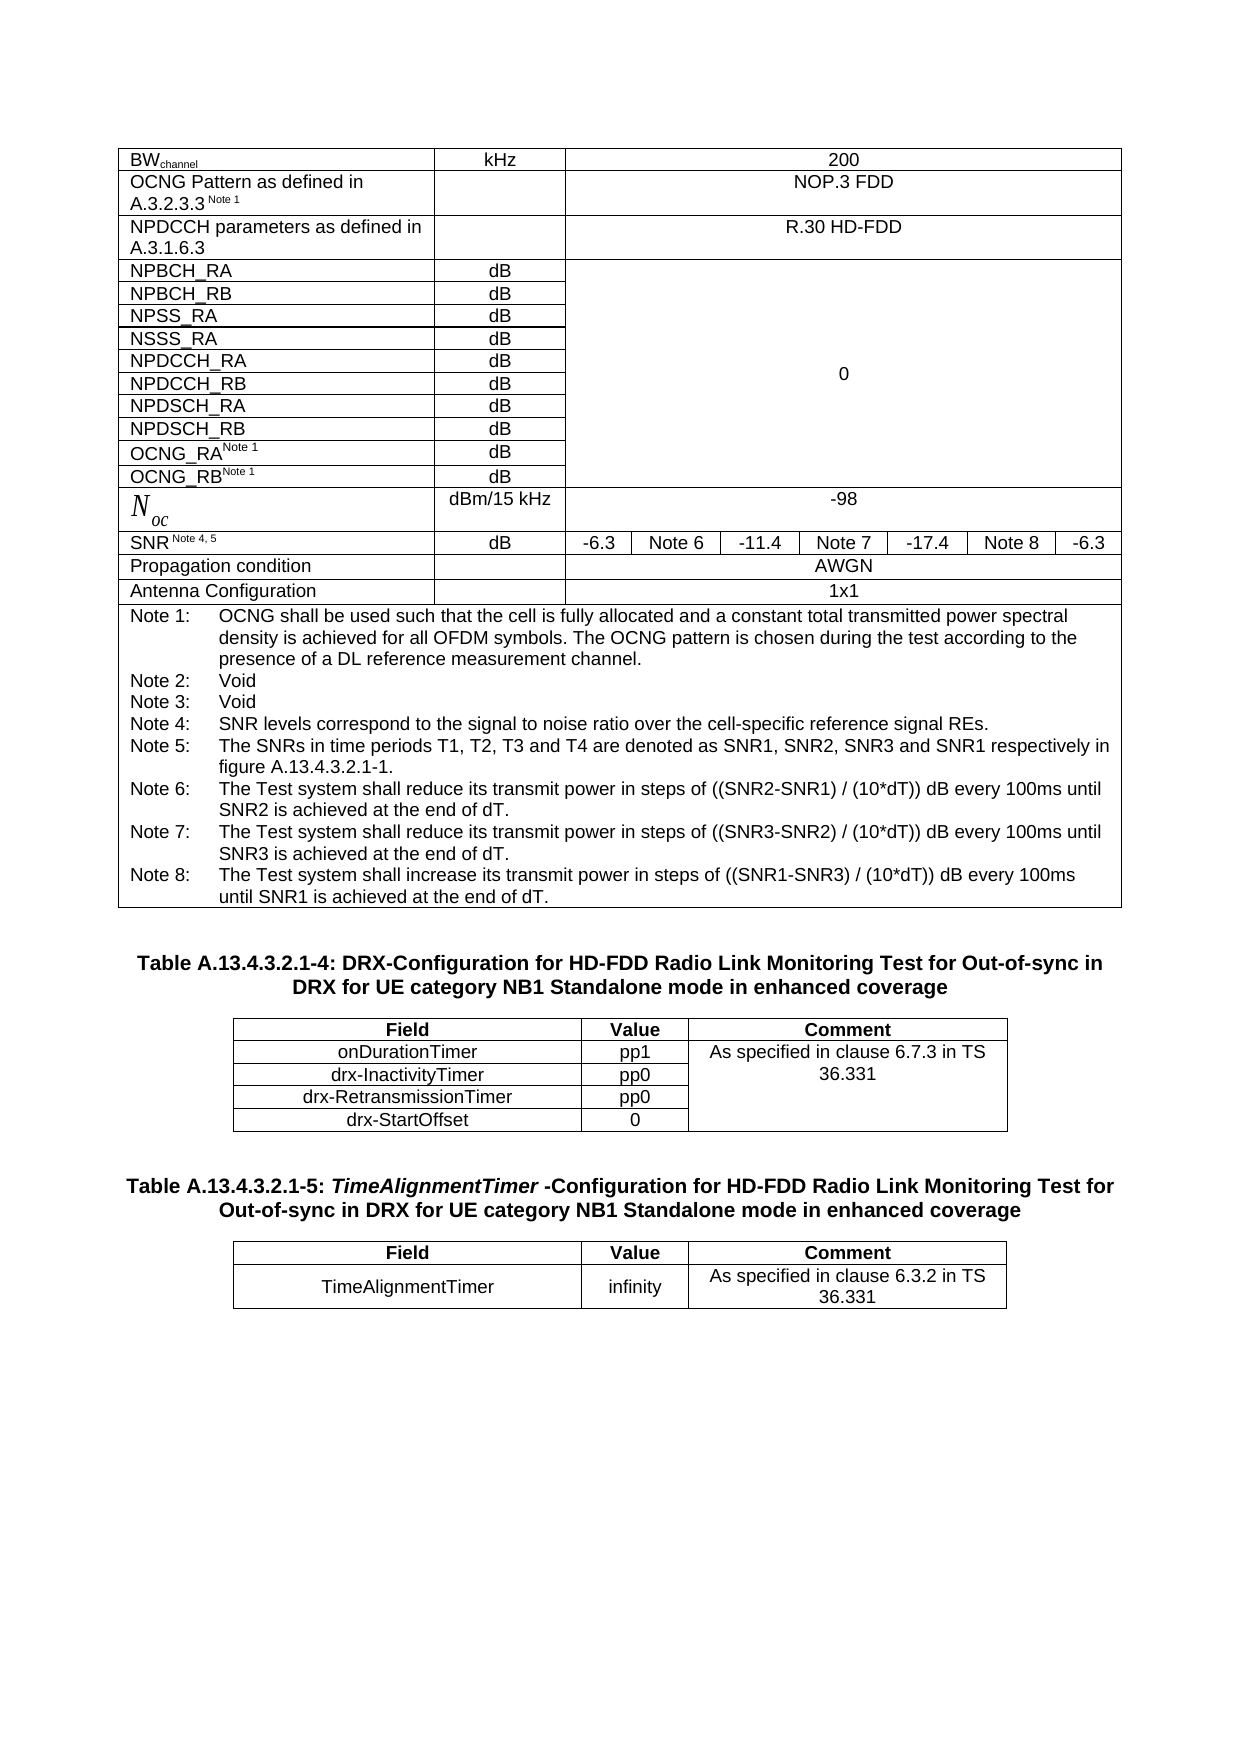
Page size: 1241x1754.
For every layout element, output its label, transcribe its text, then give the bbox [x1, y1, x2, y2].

table_header Value [582, 1019, 688, 1040]
table_cell 0 [582, 1109, 688, 1131]
table_header Field [234, 1242, 581, 1264]
table_cell OCNG Pattern as defined in A.3.2.3.3 Note 1 [119, 171, 434, 214]
table_cell NSSS_RA [119, 328, 434, 349]
table_cell dB [435, 373, 565, 394]
table_cell dB [435, 466, 565, 487]
table_cell R.30 HD-FDD [566, 216, 1121, 259]
table_cell dB [435, 418, 565, 439]
table_cell [435, 171, 565, 214]
table_cell NPDCCH_RB [119, 373, 434, 394]
table_cell -6.3 [566, 532, 631, 553]
table_cell dB [435, 532, 565, 553]
table_cell dB [435, 260, 565, 281]
table_cell pp1 [582, 1041, 688, 1063]
table_cell [435, 216, 565, 259]
table_cell NOP.3 FDD [566, 171, 1121, 214]
table_cell As specified in clause 6.3.2 in TS 36.331 [689, 1265, 1006, 1308]
table_cell dB [435, 350, 565, 372]
table_cell dB [435, 441, 565, 464]
table_cell NPDCCH parameters as defined in A.3.1.6.3 [119, 216, 434, 259]
table_cell NPDSCH_RA [119, 395, 434, 417]
table_cell NPBCH_RB [119, 282, 434, 304]
table_cell Note 8 [968, 532, 1055, 553]
table_cell -17.4 [888, 532, 967, 553]
table_cell [435, 555, 565, 579]
table_cell Propagation condition [119, 555, 434, 579]
text Table A.13.4.3.2.1-5: TimeAlignmentTimer -Configuration for HD-FDD Radio Link Monitoring Test for Out-of-sync in DRX for UE category NB1 Standalone mode in enhanced coverage [118, 1174, 1122, 1222]
table_cell AWGN [566, 555, 1121, 579]
table_cell Note 6 [632, 532, 720, 553]
table_cell BWchannel [119, 149, 434, 170]
table_cell TimeAlignmentTimer [234, 1265, 581, 1308]
table_header Comment [689, 1242, 1006, 1264]
table_cell Antenna Configuration [119, 580, 434, 604]
table_cell dB [435, 282, 565, 304]
table_cell onDurationTimer [234, 1041, 581, 1063]
table_cell dB [435, 328, 565, 349]
table_cell NPDSCH_RB [119, 418, 434, 439]
table_cell dB [435, 305, 565, 326]
table_cell 200 [566, 149, 1121, 170]
table_header Value [582, 1242, 688, 1264]
table_cell drx-RetransmissionTimer [234, 1086, 581, 1108]
table_cell 1x1 [566, 580, 1121, 604]
table_cell NPDCCH_RA [119, 350, 434, 372]
table_header Field [234, 1019, 581, 1040]
table_cell 0 [566, 260, 1121, 487]
table_cell As specified in clause 6.7.3 in TS 36.331 [689, 1041, 1007, 1131]
text Table A.13.4.3.2.1-4: DRX-Configuration for HD-FDD Radio Link Monitoring Test for Out-of-sync in DRX for UE category NB1 Standalone mode in enhanced coverage [118, 951, 1122, 999]
table_cell dBm/15 kHz [435, 488, 565, 531]
table_header Comment [689, 1019, 1007, 1040]
table_cell pp0 [582, 1064, 688, 1085]
table_cell [119, 488, 434, 531]
table_cell OCNG_RANote 1 [119, 441, 434, 464]
table_cell infinity [582, 1265, 688, 1308]
table_cell OCNG_RBNote 1 [119, 466, 434, 487]
table_cell drx-StartOffset [234, 1109, 581, 1131]
table_cell NPBCH_RA [119, 260, 434, 281]
table_cell NPSS_RA [119, 305, 434, 326]
table_cell kHz [435, 149, 565, 170]
table_cell [435, 580, 565, 604]
table_cell -11.4 [721, 532, 799, 553]
table_cell drx-InactivityTimer [234, 1064, 581, 1085]
table_cell -6.3 [1056, 532, 1121, 553]
table_cell Note 1: OCNG shall be used such that the cell is fully allocated and a constant total transmitted power spectral density is achieved for all OFDM symbols. The OCNG pattern is chosen during the test according to the presence of a DL reference measurement channel. Note 2: Void Note 3: Void Note 4: SNR levels correspond to the signal to noise ratio over the cell-specific reference signal REs. Note 5: The SNRs in time periods T1, T2, T3 and T4 are denoted as SNR1, SNR2, SNR3 and SNR1 respectively in figure A.13.4.3.2.1-1. Note 6: The Test system shall reduce its transmit power in steps of ((SNR2-SNR1) / (10*dT)) dB every 100ms until SNR2 is achieved at the end of dT. Note 7: The Test system shall reduce its transmit power in steps of ((SNR3-SNR2) / (10*dT)) dB every 100ms until SNR3 is achieved at the end of dT. Note 8: The Test system shall increase its transmit power in steps of ((SNR1-SNR3) / (10*dT)) dB every 100ms until SNR1 is achieved at the end of dT. [119, 605, 1121, 907]
table_cell Note 7 [800, 532, 887, 553]
table_cell dB [435, 395, 565, 417]
table_cell -98 [566, 488, 1121, 531]
table_cell pp0 [582, 1086, 688, 1108]
table_cell SNR Note 4, 5 [119, 532, 434, 553]
